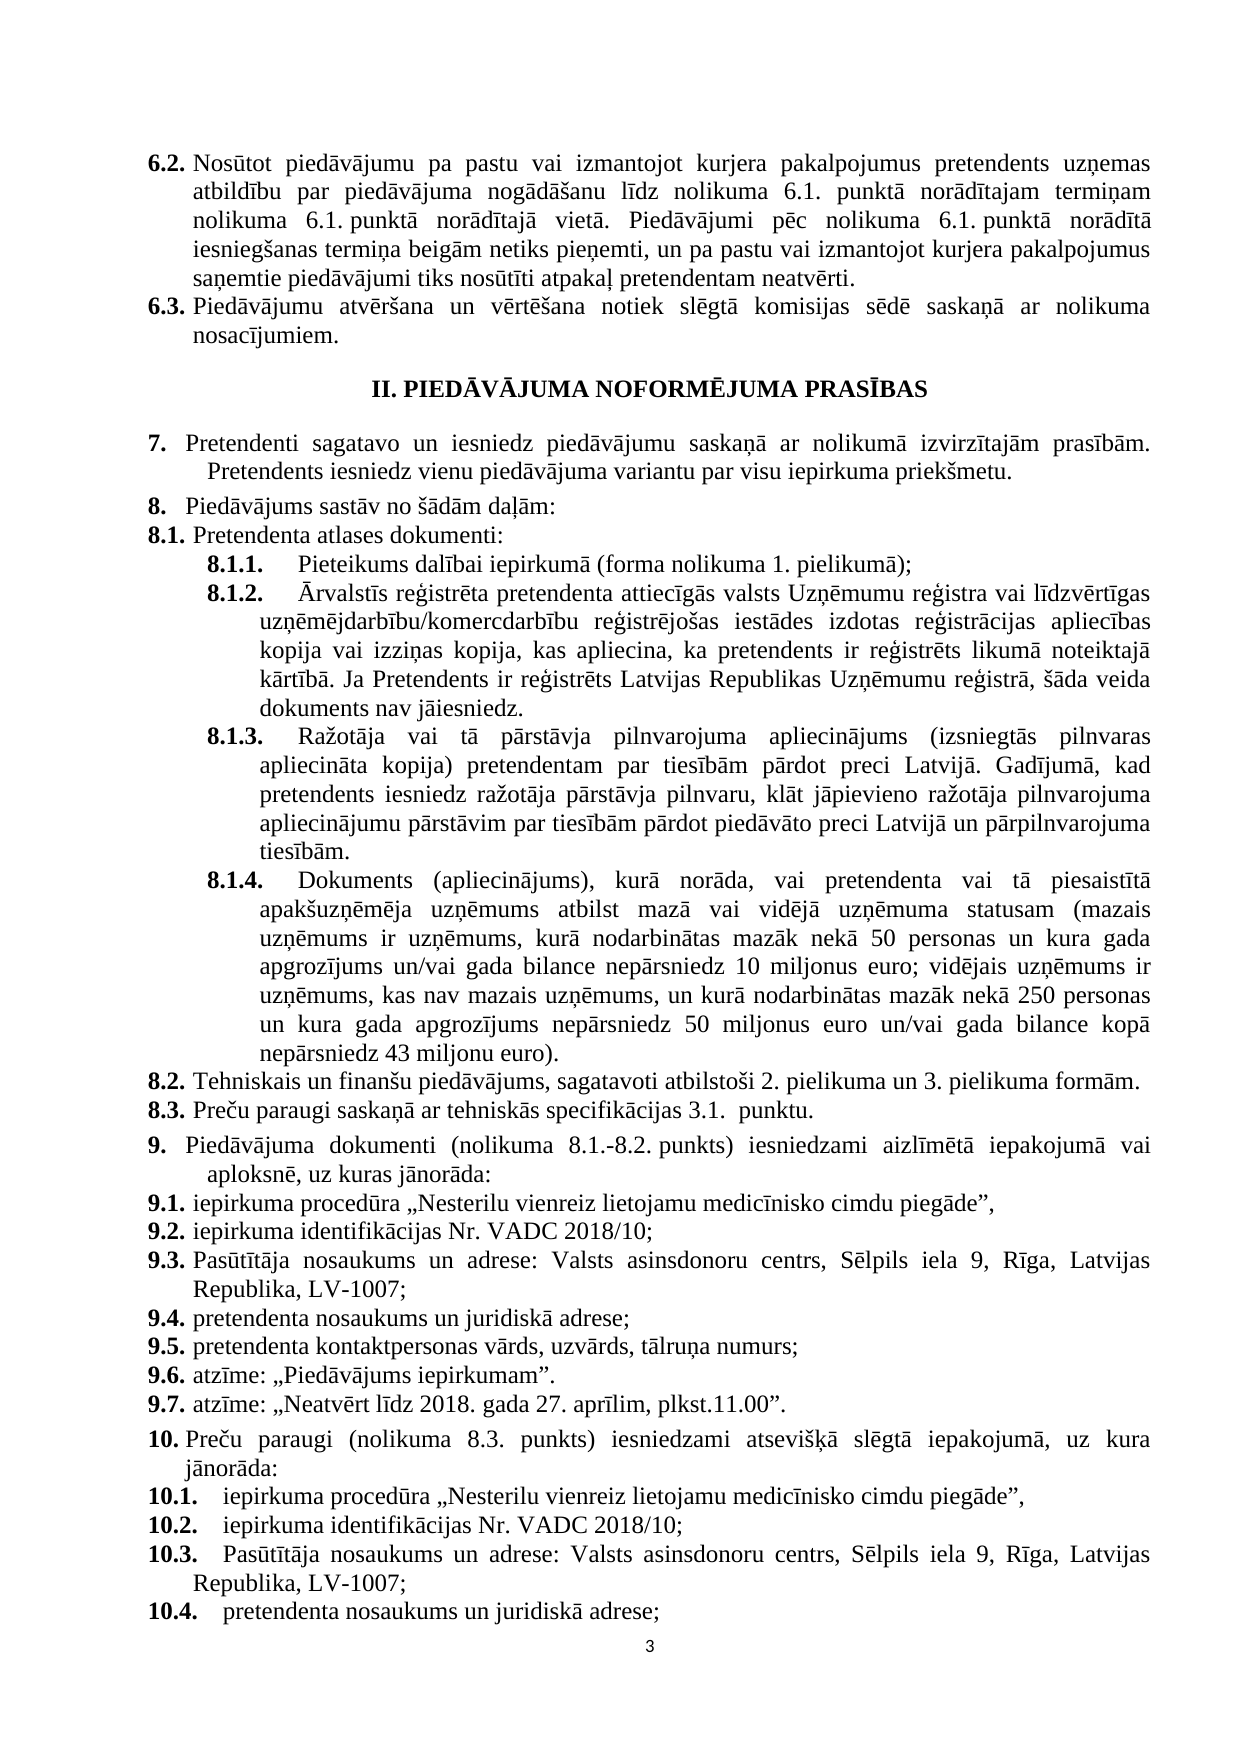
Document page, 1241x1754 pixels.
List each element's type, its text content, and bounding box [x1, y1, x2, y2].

text Preču paraugi saskaņā ar tehniskās specifikācijas 3.1. punktu. [148, 1095, 1152, 1124]
text Piedāvājumu atvēršana un vērtēšana notiek slēgtā komisijas sēdē saskaņā ar nolikuma nosacījumiem. [148, 291, 1152, 349]
list Ražotāja vai tā pārstāvja pilnvarojuma apliecinājums (izsniegtās pilnvaras apliecināta kopija) pretendentam par tiesībām pārdot preci Latvijā. Gadījumā, kad pretendents iesniedz ražotāja pārstāvja pilnvaru, klāt jāpievieno ražotāja pilnvarojuma apliecinājumu pārstāvim par tiesībām pārdot piedāvāto preci Latvijā un pārpilnvarojuma tiesībām. [207, 721, 1152, 865]
text atzīme: „Neatvērt līdz 2018. gada 27. aprīlim, plkst.11.00”. [148, 1389, 1152, 1418]
list Preču paraugi (nolikuma 8.3. punkts) iesniedzami atsevišķā slēgtā iepakojumā, uz kura jānorāda: [148, 1424, 1152, 1481]
text iepirkuma identifikācijas Nr. VADC 2018/10; [148, 1510, 1152, 1539]
list Pretendenti sagatavo un iesniedz piedāvājumu saskaņā ar nolikumā izvirzītajām prasībām. Pretendents iesniedz vienu piedāvājuma variantu par visu iepirkuma priekšmetu. [148, 428, 1152, 485]
list Piedāvājums sastāv no šādām daļām: [148, 491, 1152, 520]
text pretendenta nosaukums un juridiskā adrese; [148, 1596, 1152, 1625]
text iepirkuma procedūra „Nesterilu vienreiz lietojamu medicīnisko cimdu piegāde”, [148, 1481, 1152, 1510]
text atzīme: „Piedāvājums iepirkumam”. [148, 1360, 1152, 1389]
list Dokuments (apliecinājums), kurā norāda, vai pretendenta vai tā piesaistītā apakšuzņēmēja uzņēmums atbilst mazā vai vidējā uzņēmuma statusam (mazais uzņēmums ir uzņēmums, kurā nodarbinātas mazāk nekā 50 personas un kura gada apgrozījums un/vai gada bilance nepārsniedz 10 miljonus euro; vidējais uzņēmums ir uzņēmums, kas nav mazais uzņēmums, un kurā nodarbinātas mazāk nekā 250 personas un kura gada apgrozījums nepārsniedz 50 miljonus euro un/vai gada bilance kopā nepārsniedz 43 miljonu euro). [207, 865, 1152, 1066]
text Pasūtītāja nosaukums un adrese: Valsts asinsdonoru centrs, Sēlpils iela 9, Rīga, Latvijas Republika, LV-1007; [148, 1245, 1152, 1303]
text Pasūtītāja nosaukums un adrese: Valsts asinsdonoru centrs, Sēlpils iela 9, Rīga, Latvijas Republika, LV-1007; [148, 1539, 1152, 1596]
text Pretendenta atlases dokumenti: [148, 520, 1152, 549]
text iepirkuma identifikācijas Nr. VADC 2018/10; [148, 1216, 1152, 1245]
list Piedāvājuma dokumenti (nolikuma 8.1.-8.2. punkts) iesniedzami aizlīmētā iepakojumā vai aploksnē, uz kuras jānorāda: [148, 1130, 1152, 1188]
text pretendenta kontaktpersonas vārds, uzvārds, tālruņa numurs; [148, 1331, 1152, 1360]
text Tehniskais un finanšu piedāvājums, sagatavoti atbilstoši 2. pielikuma un 3. pielikuma formām. [148, 1066, 1152, 1095]
text Nosūtot piedāvājumu pa pastu vai izmantojot kurjera pakalpojumus pretendents uzņemas atbildību par piedāvājuma nogādāšanu līdz nolikuma 6.1. punktā norādītajam termiņam nolikuma 6.1. punktā norādītajā vietā. Piedāvājumi pēc nolikuma 6.1. punktā norādītā iesniegšanas termiņa beigām netiks pieņemti, un pa pastu vai izmantojot kurjera pakalpojumus saņemtie piedāvājumi tiks nosūtīti atpakaļ pretendentam neatvērti. [148, 148, 1152, 291]
list Ārvalstīs reģistrēta pretendenta attiecīgās valsts Uzņēmumu reģistra vai līdzvērtīgas uzņēmējdarbību/komercdarbību reģistrējošas iestādes izdotas reģistrācijas apliecības kopija vai izziņas kopija, kas apliecina, ka pretendents ir reģistrēts likumā noteiktajā kārtībā. Ja Pretendents ir reģistrēts Latvijas Republikas Uzņēmumu reģistrā, šāda veida dokuments nav jāiesniedz. [207, 578, 1152, 721]
list Pieteikums dalībai iepirkumā (forma nolikuma 1. pielikumā); [207, 549, 1152, 578]
text pretendenta nosaukums un juridiskā adrese; [148, 1303, 1152, 1331]
text iepirkuma procedūra „Nesterilu vienreiz lietojamu medicīnisko cimdu piegāde”, [148, 1188, 1152, 1216]
subtitle II. PIEDĀVĀJUMA NOFORMĒJUMA PRASĪBAS [148, 374, 1152, 403]
